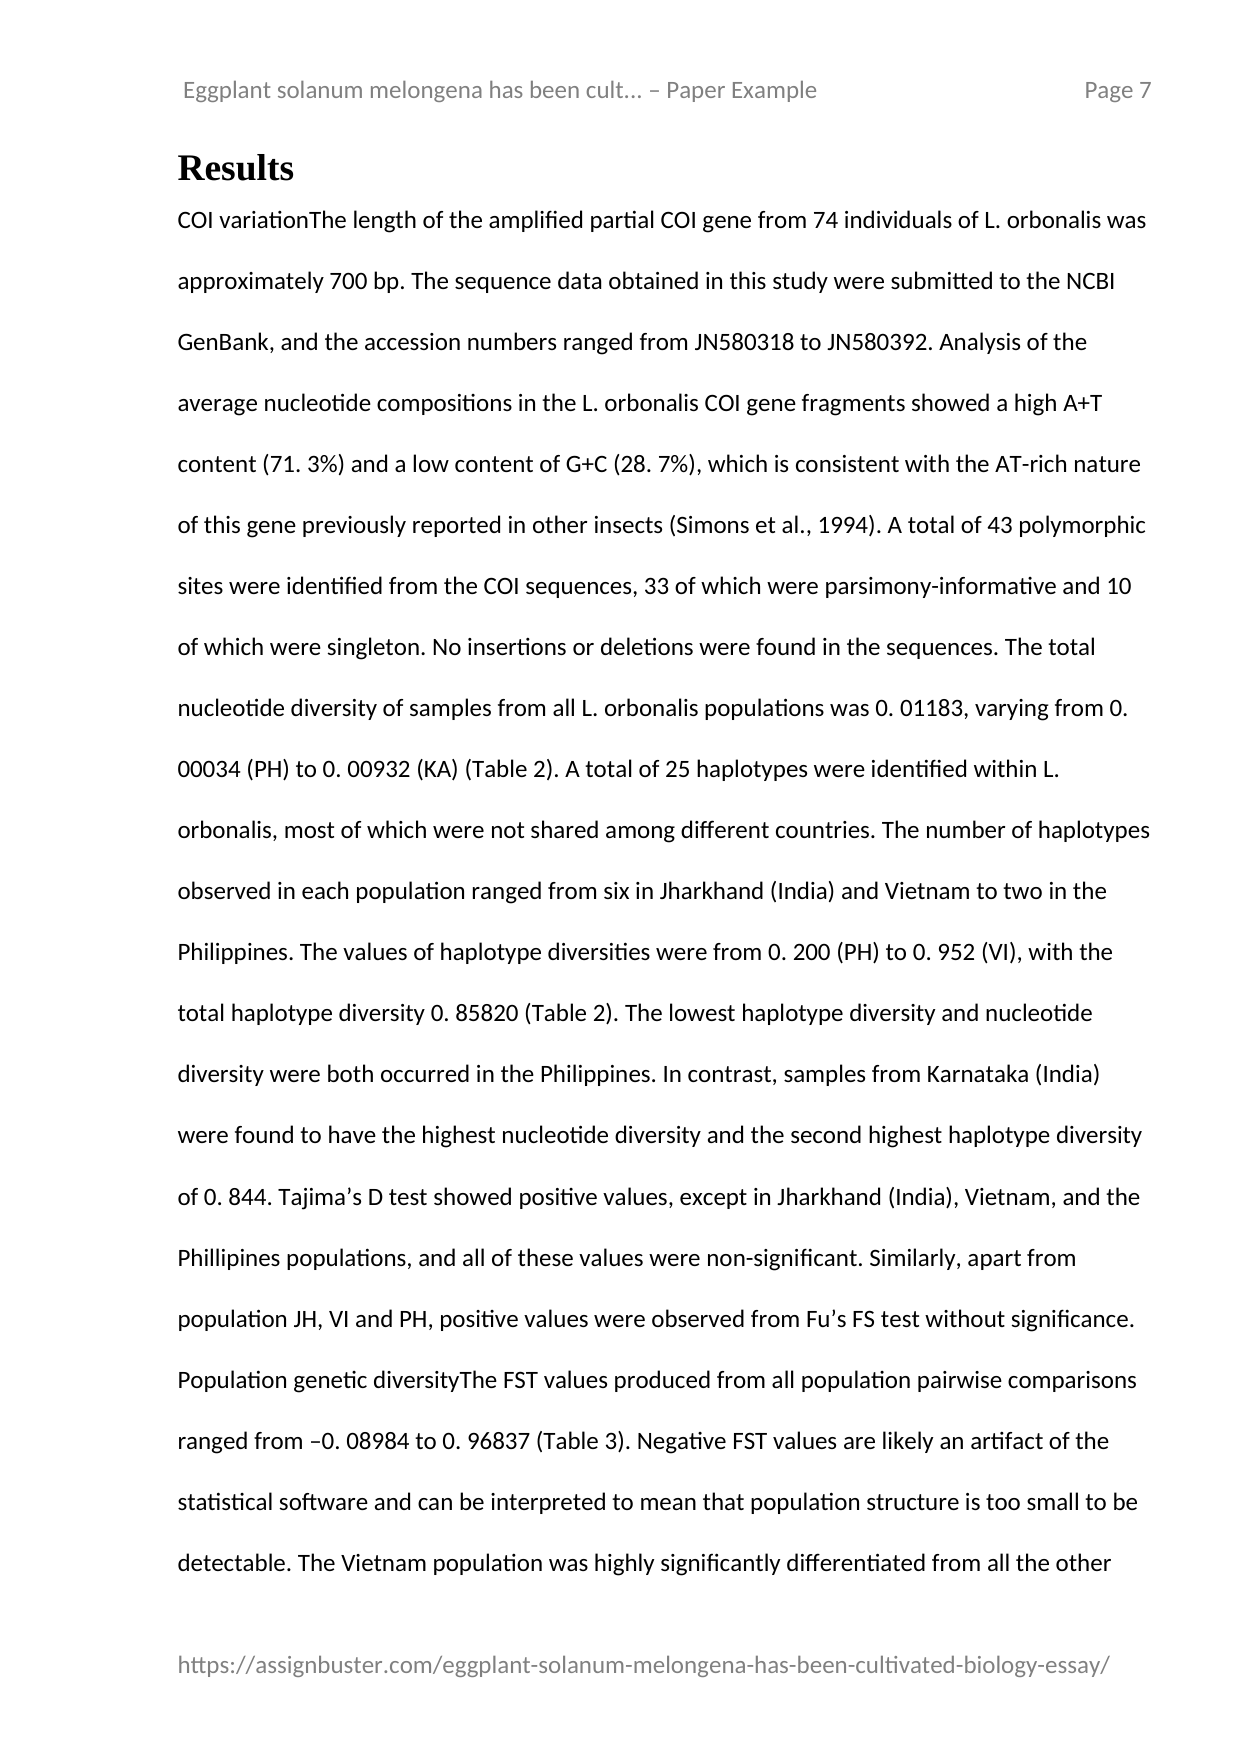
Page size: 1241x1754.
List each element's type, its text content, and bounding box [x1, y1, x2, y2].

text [177, 204, 1152, 1577]
subtitle Results [177, 145, 1152, 188]
